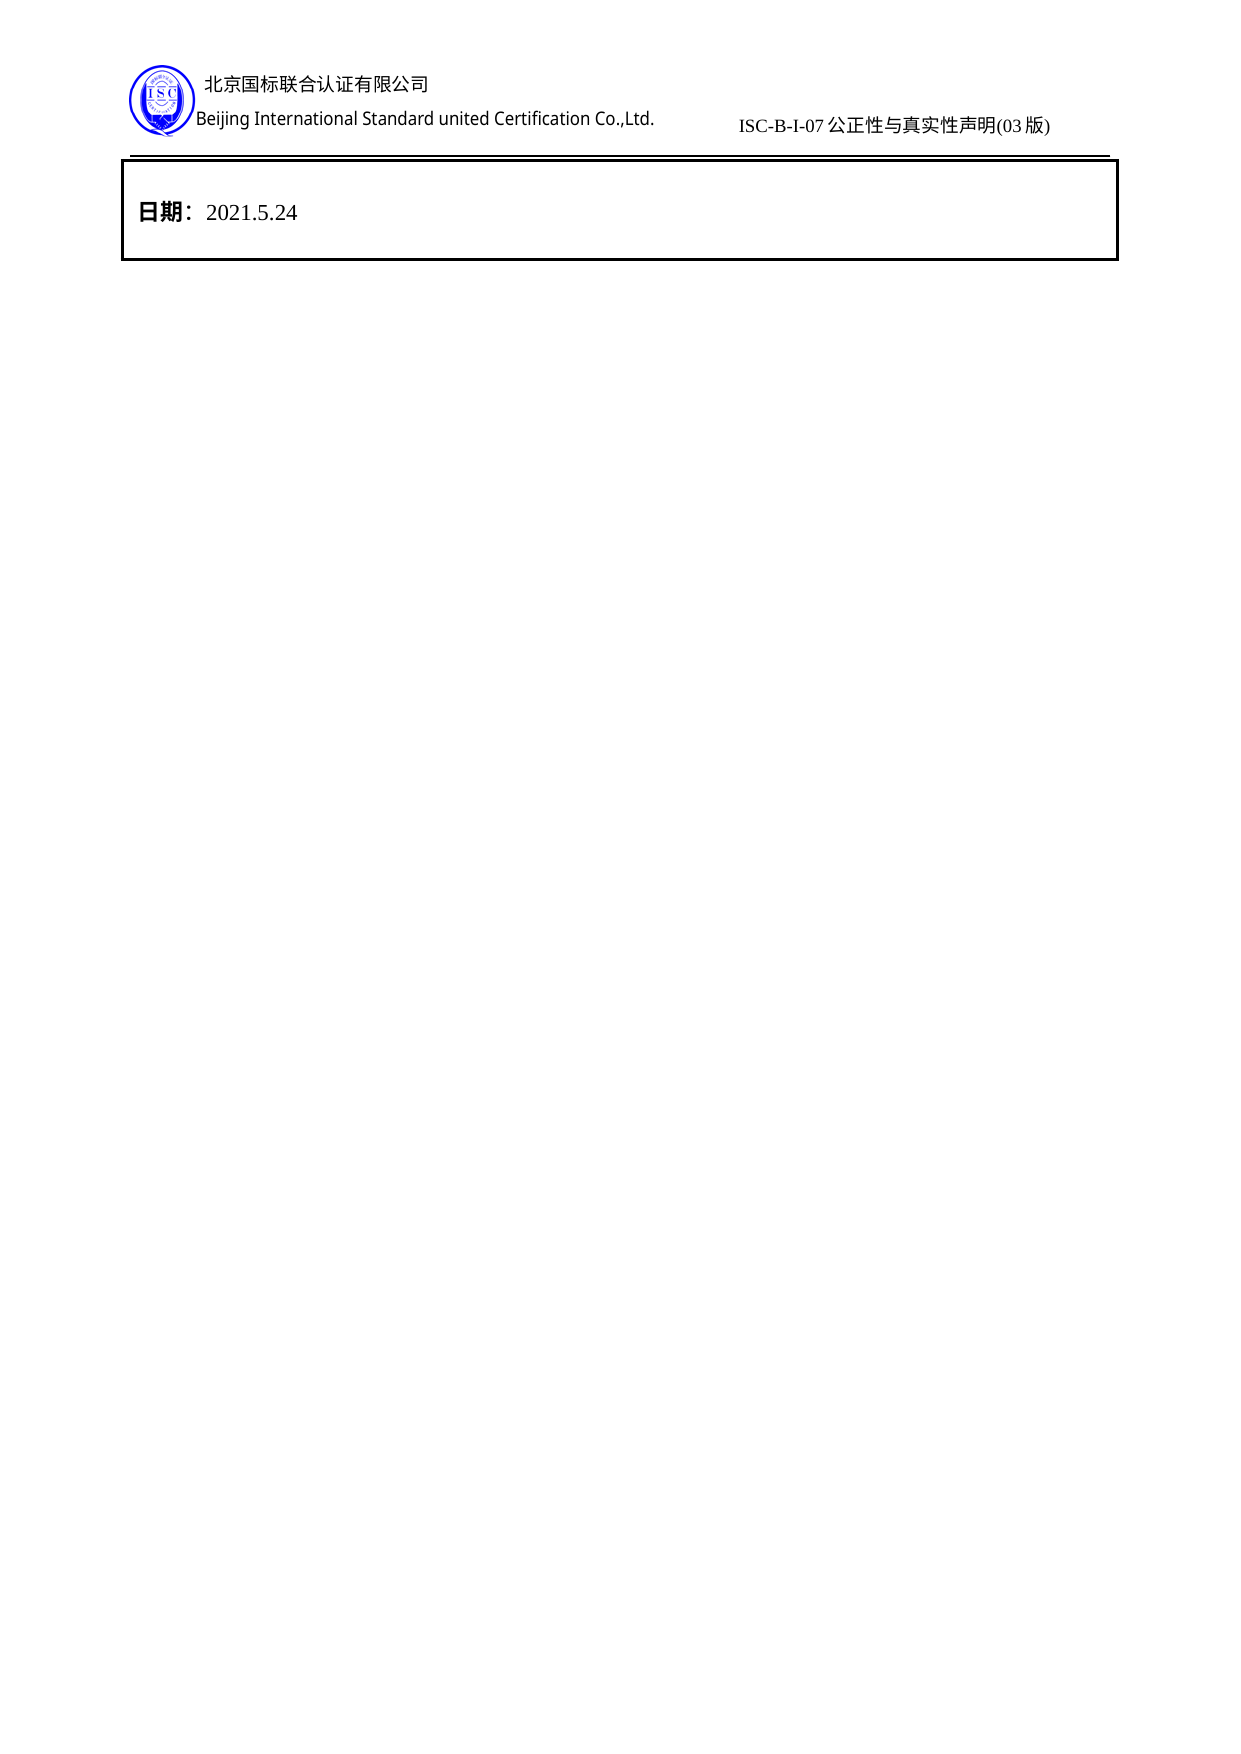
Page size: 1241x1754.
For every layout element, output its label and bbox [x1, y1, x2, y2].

table_header [124, 162, 1116, 257]
picture [129, 65, 198, 137]
